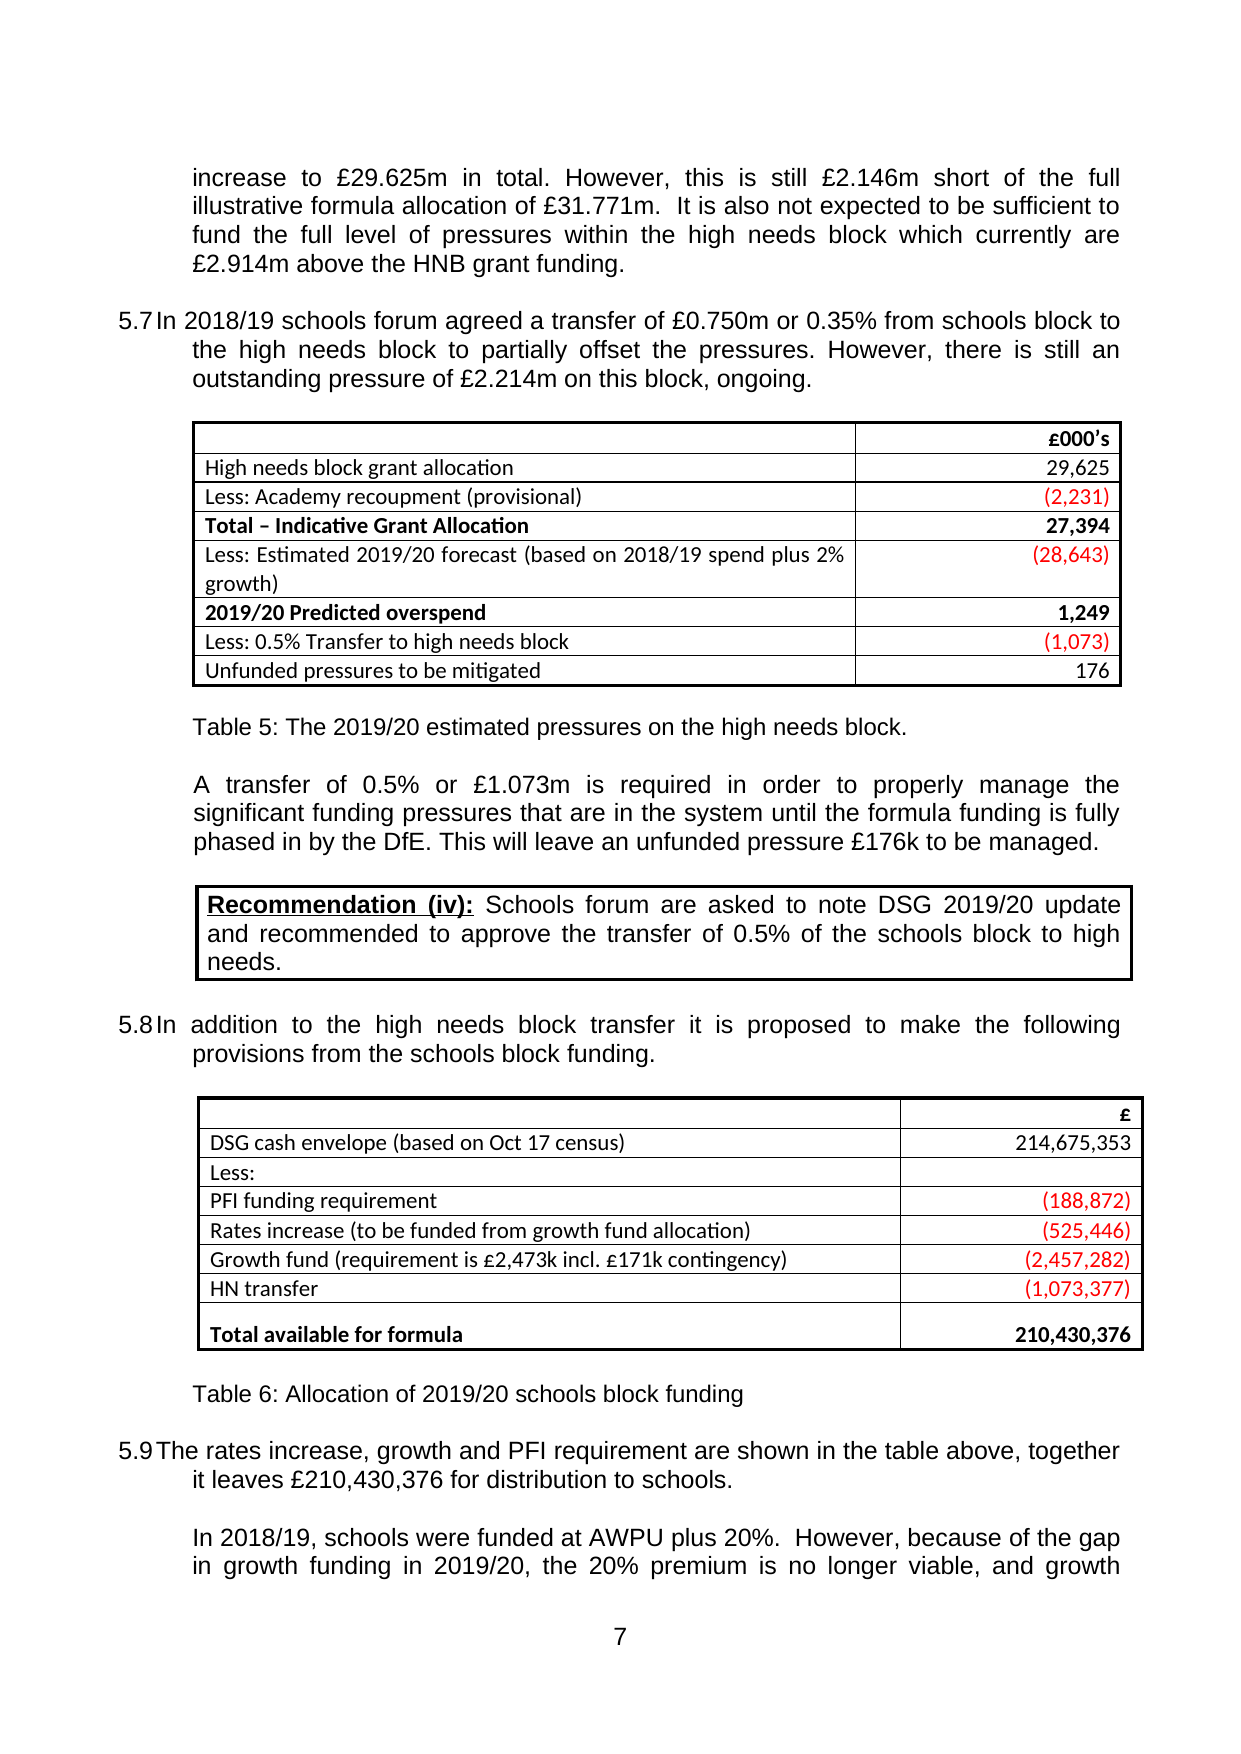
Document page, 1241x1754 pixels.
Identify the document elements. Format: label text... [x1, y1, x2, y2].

table_cell 1,249 [856, 598, 1119, 626]
table_cell (2,457,282) [901, 1245, 1141, 1273]
list The rates increase, growth and PFI requirement are shown in the table above, together it leaves £210,430,376 for distribution to schools. [118, 1436, 1122, 1494]
table_cell 27,394 [856, 512, 1119, 539]
table_header £000’s [856, 424, 1119, 452]
table_cell Rates increase (to be funded from growth fund allocation) [200, 1216, 900, 1244]
list In 2018/19 schools forum agreed a transfer of £0.750m or 0.35% from schools block to the high needs block to partially offset the pressures. However, there is still an outstanding pressure of £2.214m on this block, ongoing. [118, 306, 1122, 392]
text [192, 1522, 1122, 1580]
text Table 6: Allocation of 2019/20 schools block funding [192, 1380, 1122, 1407]
table_header [195, 424, 855, 452]
list In addition to the high needs block transfer it is proposed to make the following provisions from the schools block funding. [118, 1010, 1122, 1068]
table_cell (188,872) [901, 1187, 1141, 1215]
table_cell Total – Indicative Grant Allocation [195, 512, 855, 539]
table_cell PFI funding requirement [200, 1187, 900, 1215]
table_cell 2019/20 Predicted overspend [195, 598, 855, 626]
table_header [200, 1100, 900, 1127]
table_cell (525,446) [901, 1216, 1141, 1244]
table_cell Less: [200, 1158, 900, 1186]
table_cell 176 [856, 656, 1119, 684]
table_cell 210,430,376 [901, 1303, 1141, 1348]
table_cell (1,073) [856, 627, 1119, 655]
table_cell Less: Academy recoupment (provisional) [195, 483, 855, 511]
table_cell High needs block grant allocation [195, 454, 855, 481]
table_cell [901, 1158, 1141, 1186]
table_cell Less: Estimated 2019/20 forecast (based on 2018/19 spend plus 2% growth) [195, 541, 855, 597]
table_cell (2,231) [856, 483, 1119, 511]
table_cell 214,675,353 [901, 1129, 1141, 1157]
table_header £ [901, 1100, 1141, 1127]
table_cell DSG cash envelope (based on Oct 17 census) [200, 1129, 900, 1157]
table_cell HN transfer [200, 1274, 900, 1302]
table_cell (1,073,377) [901, 1274, 1141, 1302]
table_cell (28,643) [856, 541, 1119, 597]
table_cell Total available for formula [200, 1303, 900, 1348]
list Recommendation (iv): Schools forum are asked to note DSG 2019/20 update and recommended to approve the transfer of 0.5% of the schools block to high needs. [199, 888, 1130, 978]
table_cell Unfunded pressures to be mitigated [195, 656, 855, 684]
table_cell Less: 0.5% Transfer to high needs block [195, 627, 855, 655]
list A transfer of 0.5% or £1.073m is required in order to properly manage the significant funding pressures that are in the system until the formula funding is fully phased in by the DfE. This will leave an unfunded pressure £176k to be managed. [193, 770, 1122, 856]
table_cell 29,625 [856, 454, 1119, 481]
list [118, 162, 1122, 277]
table_cell Growth fund (requirement is £2,473k incl. £171k contingency) [200, 1245, 900, 1273]
text Table 5: The 2019/20 estimated pressures on the high needs block. [192, 713, 1122, 741]
